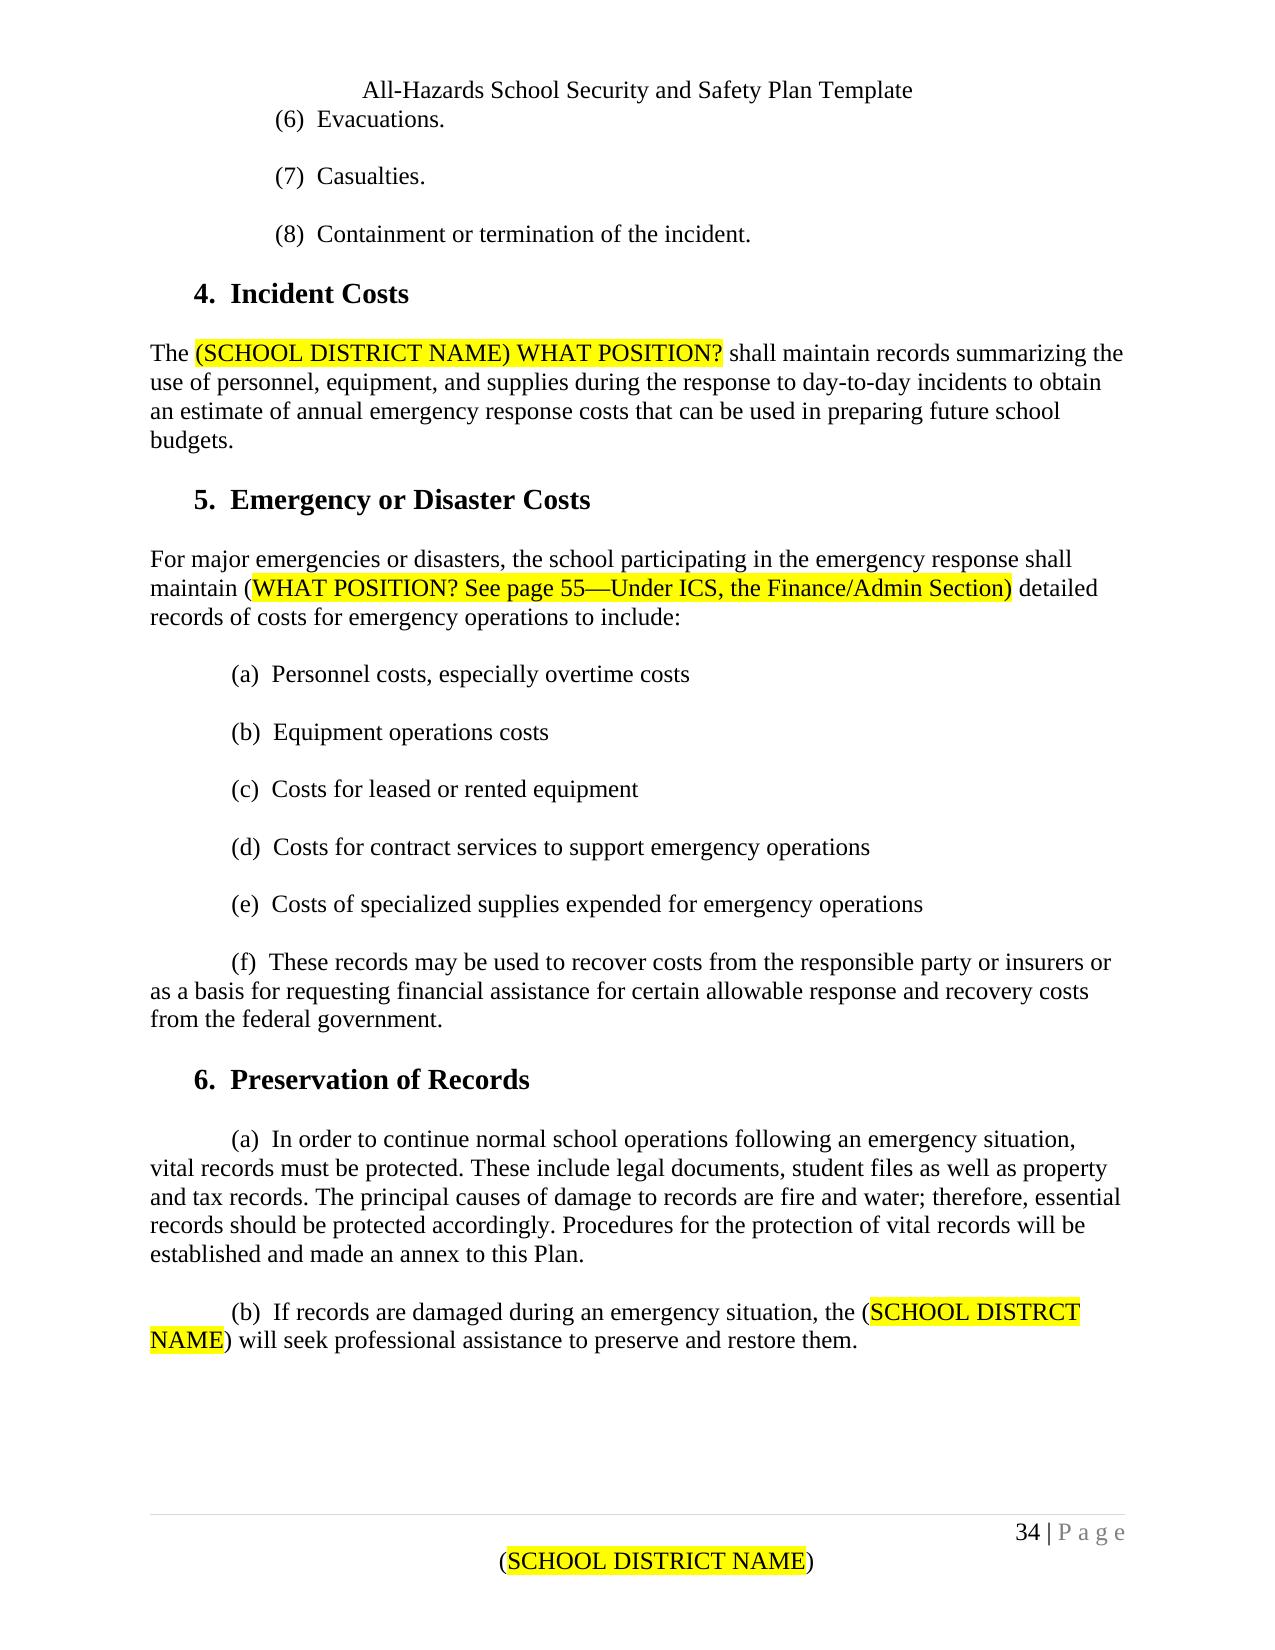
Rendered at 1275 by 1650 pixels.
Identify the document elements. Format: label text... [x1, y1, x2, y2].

text (7) Casualties. [150, 161, 1125, 190]
text The (SCHOOL DISTRICT NAME) WHAT POSITION? shall maintain records summarizing the use of personnel, equipment, and supplies during the response to day-to-day incidents to obtain an estimate of annual emergency response costs that can be used in preparing future school budgets. [150, 338, 1125, 453]
text (8) Containment or termination of the incident. [150, 219, 1125, 247]
text (b) If records are damaged during an emergency situation, the (SCHOOL DISTRCT NAME) will seek professional assistance to preserve and restore them. [150, 1297, 1125, 1354]
text (c) Costs for leased or rented equipment [150, 774, 1125, 803]
text (b) Equipment operations costs [150, 717, 1125, 746]
text 6. Preservation of Records [150, 1062, 1125, 1096]
text For major emergencies or disasters, the school participating in the emergency response shall maintain (WHAT POSITION? See page 55—Under ICS, the Finance/Admin Section) detailed records of costs for emergency operations to include: [150, 544, 1125, 631]
text (a) In order to continue normal school operations following an emergency situation, vital records must be protected. These include legal documents, student files as well as property and tax records. The principal causes of damage to records are fire and water; therefore, essential records should be protected accordingly. Procedures for the protection of vital records will be established and made an annex to this Plan. [150, 1124, 1125, 1268]
text (f) These records may be used to recover costs from the responsible party or insurers or as a basis for requesting financial assistance for certain allowable response and recovery costs from the federal government. [150, 947, 1125, 1033]
text 5. Emergency or Disaster Costs [150, 482, 1125, 516]
text (e) Costs of specialized supplies expended for emergency operations [150, 889, 1125, 918]
text (a) Personnel costs, especially overtime costs [150, 659, 1125, 688]
text (6) Evacuations. [150, 104, 1125, 132]
text (d) Costs for contract services to support emergency operations [150, 832, 1125, 861]
text 4. Incident Costs [150, 276, 1125, 310]
